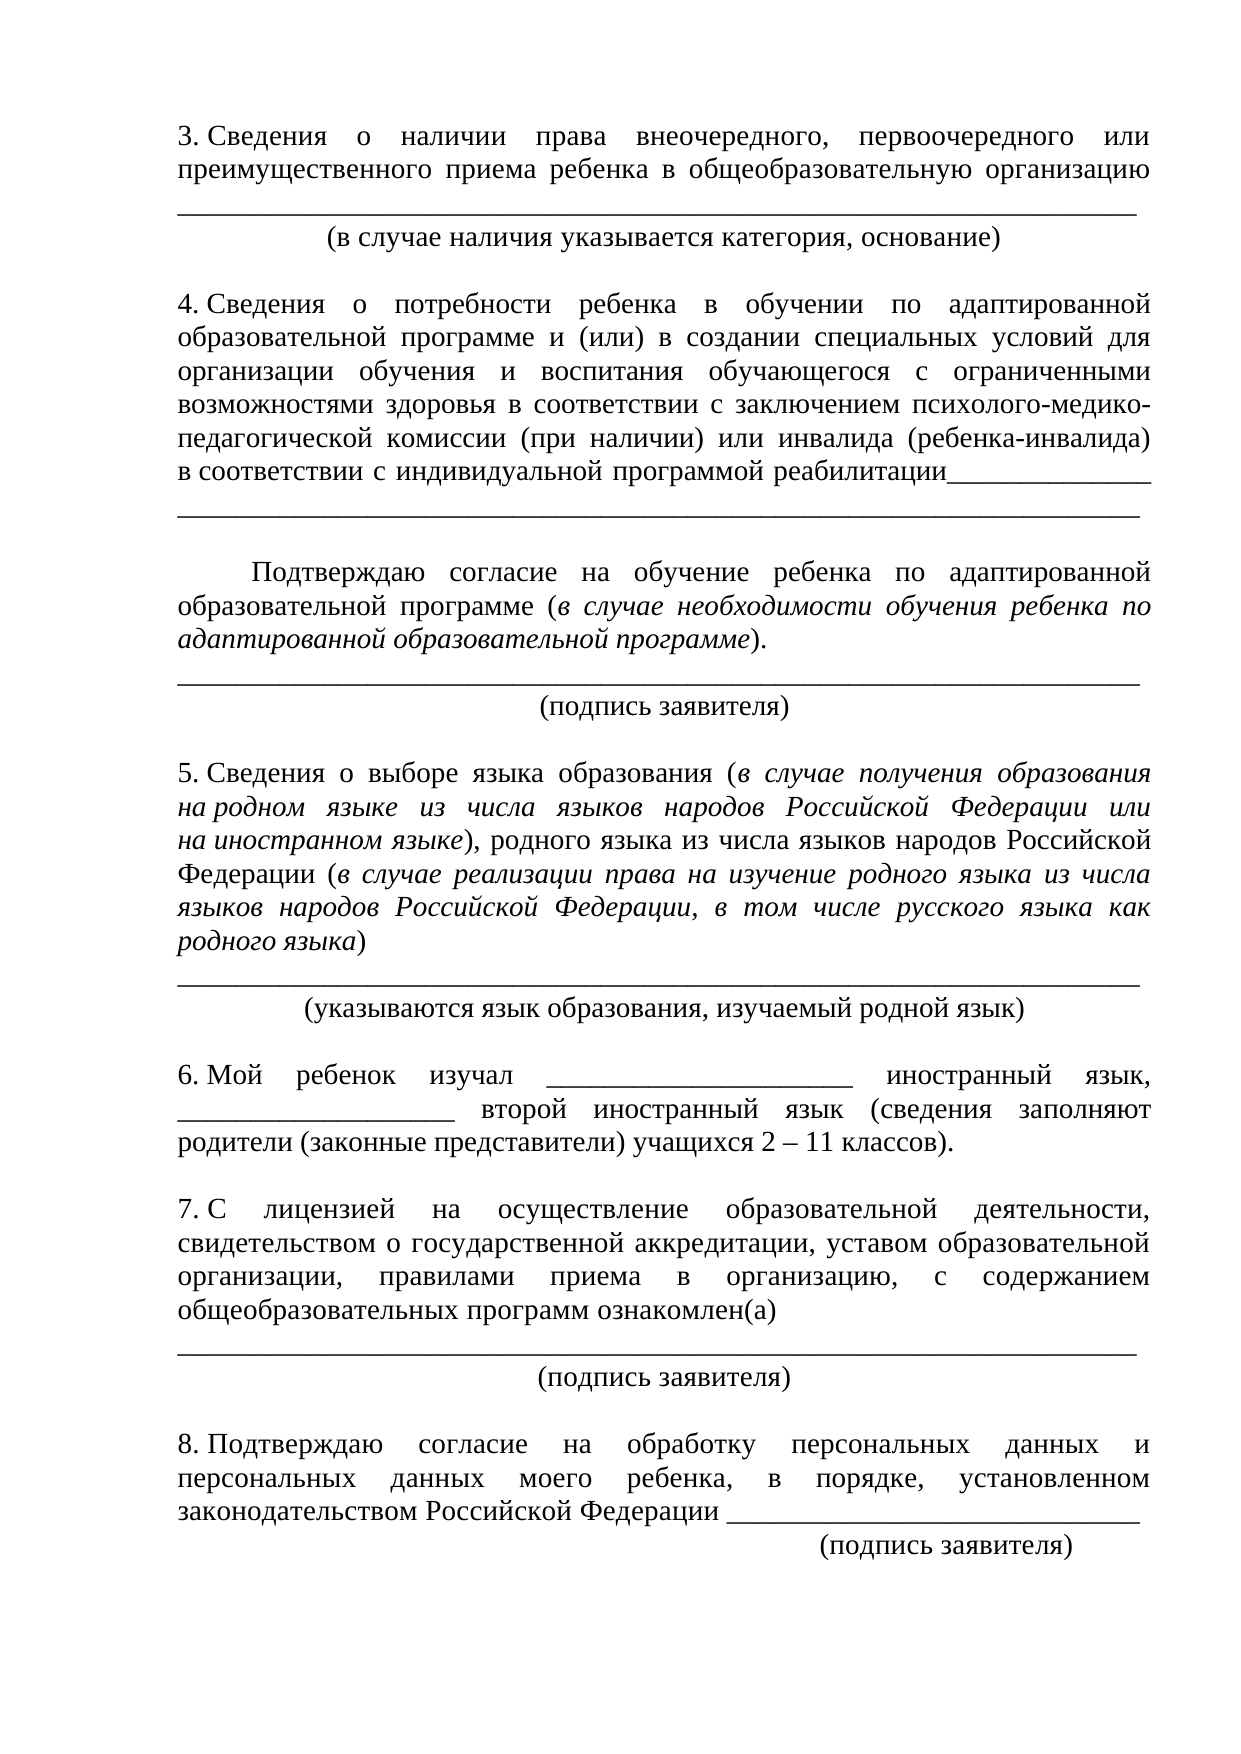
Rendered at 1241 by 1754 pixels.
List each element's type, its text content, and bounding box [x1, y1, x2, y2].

text 7. С лицензией на осуществление образовательной деятельности, свидетельством о государственной аккредитации, уставом образовательной организации, правилами приема в организацию, с содержанием общеобразовательных программ ознакомлен(а) _________________________________________________________________ [177, 1191, 1152, 1359]
text __________________________________________________________________ [177, 655, 1152, 688]
text 3. Сведения о наличии права внеочередного, первоочередного или преимущественного приема ребенка в общеобразовательную организацию _________________________________________________________________ [177, 118, 1152, 219]
text 6. Мой ребенок изучал _____________________ иностранный язык, ___________________ второй иностранный язык (сведения заполняют родители (законные представители) учащихся 2 – 11 классов). [177, 1057, 1152, 1158]
text (подпись заявителя) [177, 1527, 1152, 1560]
text (указываются язык образования, изучаемый родной язык) [177, 990, 1152, 1024]
text Подтверждаю согласие на обучение ребенка по адаптированной образовательной программе (в случае необходимости обучения ребенка по адаптированной образовательной программе). [177, 554, 1152, 655]
text 4. Сведения о потребности ребенка в обучении по адаптированной образовательной программе и (или) в создании специальных условий для организации обучения и воспитания обучающегося с ограниченными возможностями здоровья в соответствии с заключением психолого-медико-педагогической комиссии (при наличии) или инвалида (ребенка-инвалида) в соответствии с индивидуальной программой реабилитации______________ __________________________________________________________________ [177, 286, 1152, 521]
text (подпись заявителя) [177, 1359, 1152, 1393]
text 5. Сведения о выборе языка образования (в случае получения образования на родном языке из числа языков народов Российской Федерации или на иностранном языке), родного языка из числа языков народов Российской Федерации (в случае реализации права на изучение родного языка из числа языков народов Российской Федерации, в том числе русского языка как родного языка) [177, 755, 1152, 957]
text (в случае наличия указывается категория, основание) [177, 219, 1152, 252]
text 8. Подтверждаю согласие на обработку персональных данных и персональных данных моего ребенка, в порядке, установленном законодательством Российской Федерации ____________________________ [177, 1426, 1152, 1527]
text (подпись заявителя) [177, 688, 1152, 722]
text __________________________________________________________________ [177, 957, 1152, 990]
